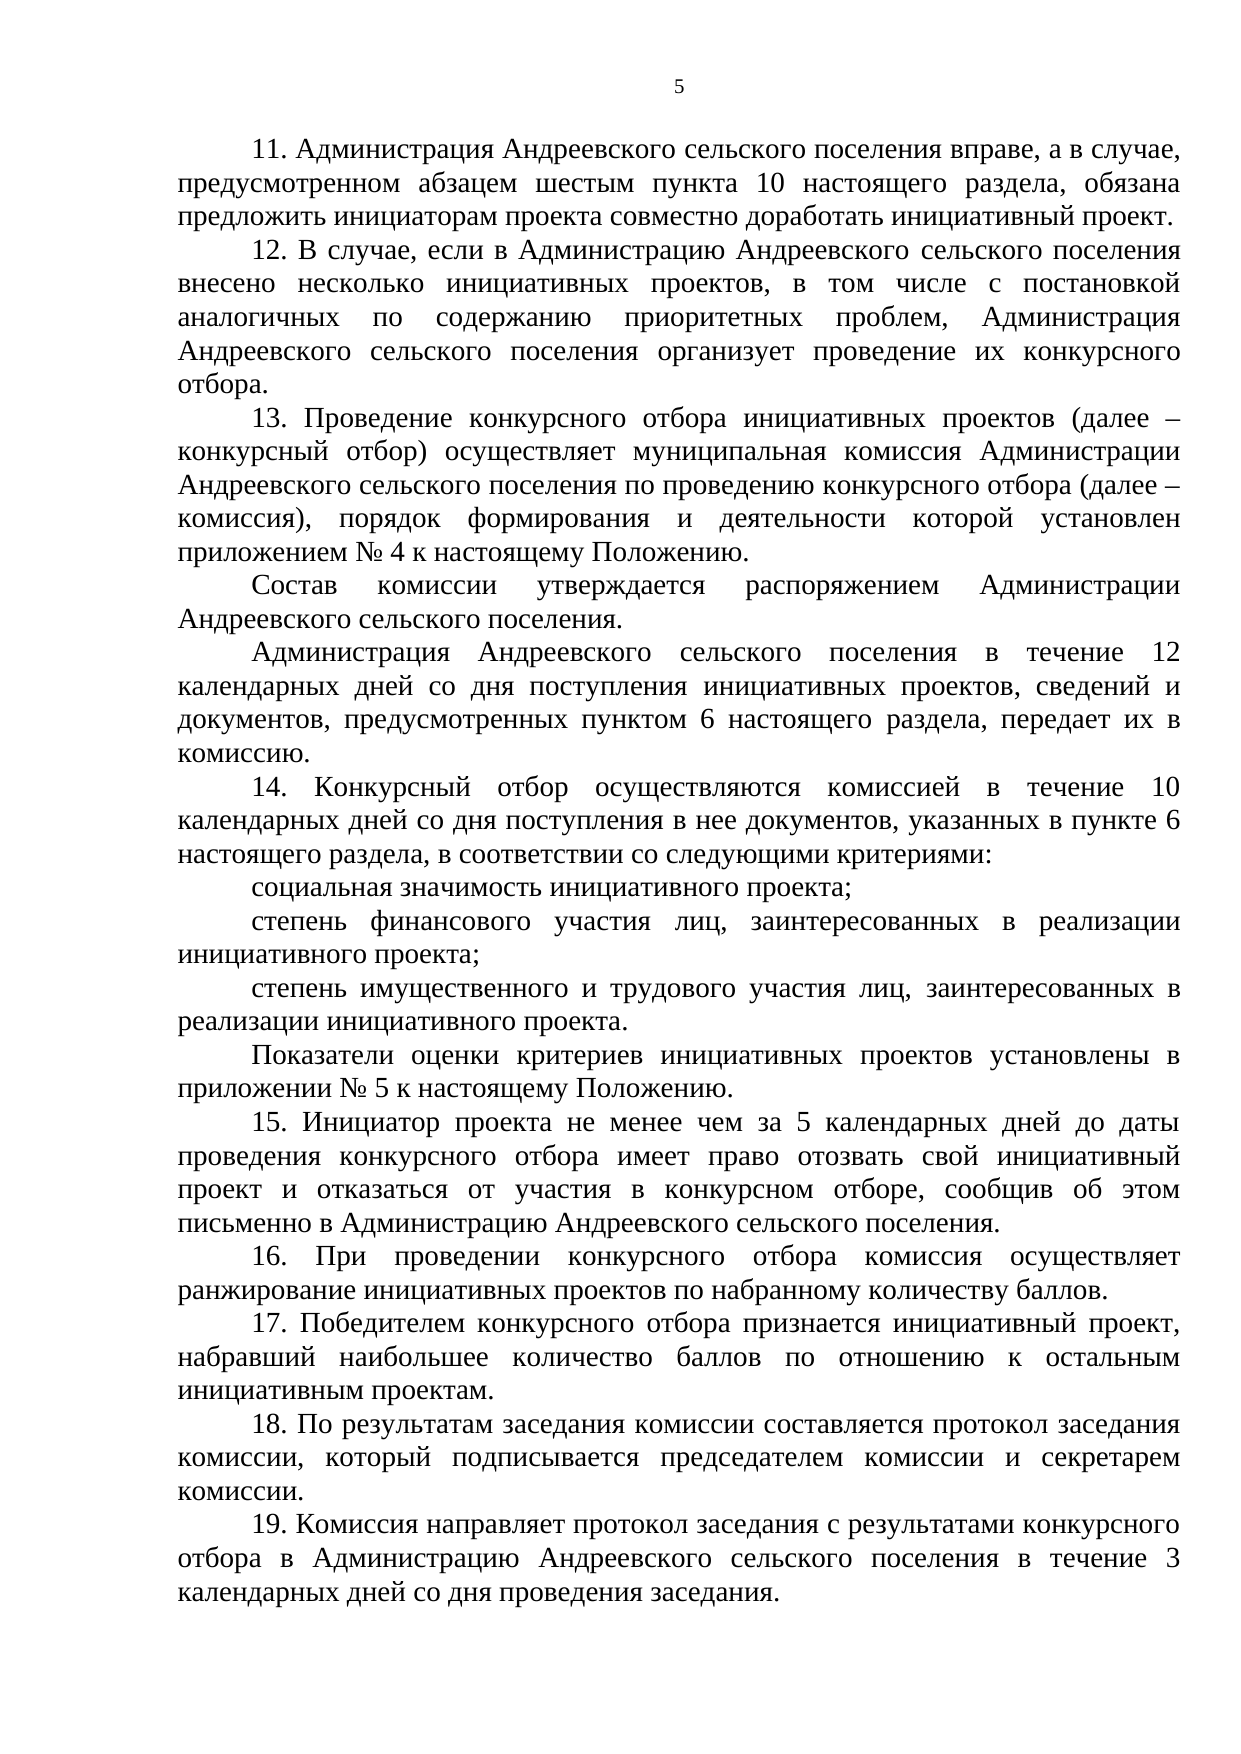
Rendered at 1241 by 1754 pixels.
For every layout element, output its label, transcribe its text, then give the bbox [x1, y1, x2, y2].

text 18. По результатам заседания комиссии составляется протокол заседания комиссии, который подписывается председателем комиссии и секретарем комиссии. [177, 1406, 1181, 1507]
text Администрация Андреевского сельского поселения в течение 12 календарных дней со дня поступления инициативных проектов, сведений и документов, предусмотренных пунктом 6 настоящего раздела, передает их в комиссию. [177, 634, 1181, 769]
text социальная значимость инициативного проекта; [177, 869, 1181, 903]
text Показатели оценки критериев инициативных проектов установлены в приложении № 5 к настоящему Положению. [177, 1037, 1181, 1104]
text 16. При проведении конкурсного отбора комиссия осуществляет ранжирование инициативных проектов по набранному количеству баллов. [177, 1238, 1181, 1305]
text 12. В случае, если в Администрацию Андреевского сельского поселения внесено несколько инициативных проектов, в том числе с постановкой аналогичных по содержанию приоритетных проблем, Администрация Андреевского сельского поселения организует проведение их конкурсного отбора. [177, 232, 1181, 400]
text 13. Проведение конкурсного отбора инициативных проектов (далее – конкурсный отбор) осуществляет муниципальная комиссия Администрации Андреевского сельского поселения по проведению конкурсного отбора (далее – комиссия), порядок формирования и деятельности которой установлен приложением № 4 к настоящему Положению. [177, 400, 1181, 567]
text 11. Администрация Андреевского сельского поселения вправе, а в случае, предусмотренном абзацем шестым пункта 10 настоящего раздела, обязана предложить инициаторам проекта совместно доработать инициативный проект. [177, 131, 1181, 232]
text 19. Комиссия направляет протокол заседания с результатами конкурсного отбора в Администрацию Андреевского сельского поселения в течение 3 календарных дней со дня проведения заседания. [177, 1507, 1181, 1607]
text 14. Конкурсный отбор осуществляются комиссией в течение 10 календарных дней со дня поступления в нее документов, указанных в пункте 6 настоящего раздела, в соответствии со следующими критериями: [177, 769, 1181, 869]
text степень финансового участия лиц, заинтересованных в реализации инициативного проекта; [177, 903, 1181, 970]
text степень имущественного и трудового участия лиц, заинтересованных в реализации инициативного проекта. [177, 970, 1181, 1037]
text 17. Победителем конкурсного отбора признается инициативный проект, набравший наибольшее количество баллов по отношению к остальным инициативным проектам. [177, 1305, 1181, 1406]
text 15. Инициатор проекта не менее чем за 5 календарных дней до даты проведения конкурсного отбора имеет право отозвать свой инициативный проект и отказаться от участия в конкурсном отборе, сообщив об этом письменно в Администрацию Андреевского сельского поселения. [177, 1104, 1181, 1238]
text Состав комиссии утверждается распоряжением Администрации Андреевского сельского поселения. [177, 567, 1181, 634]
